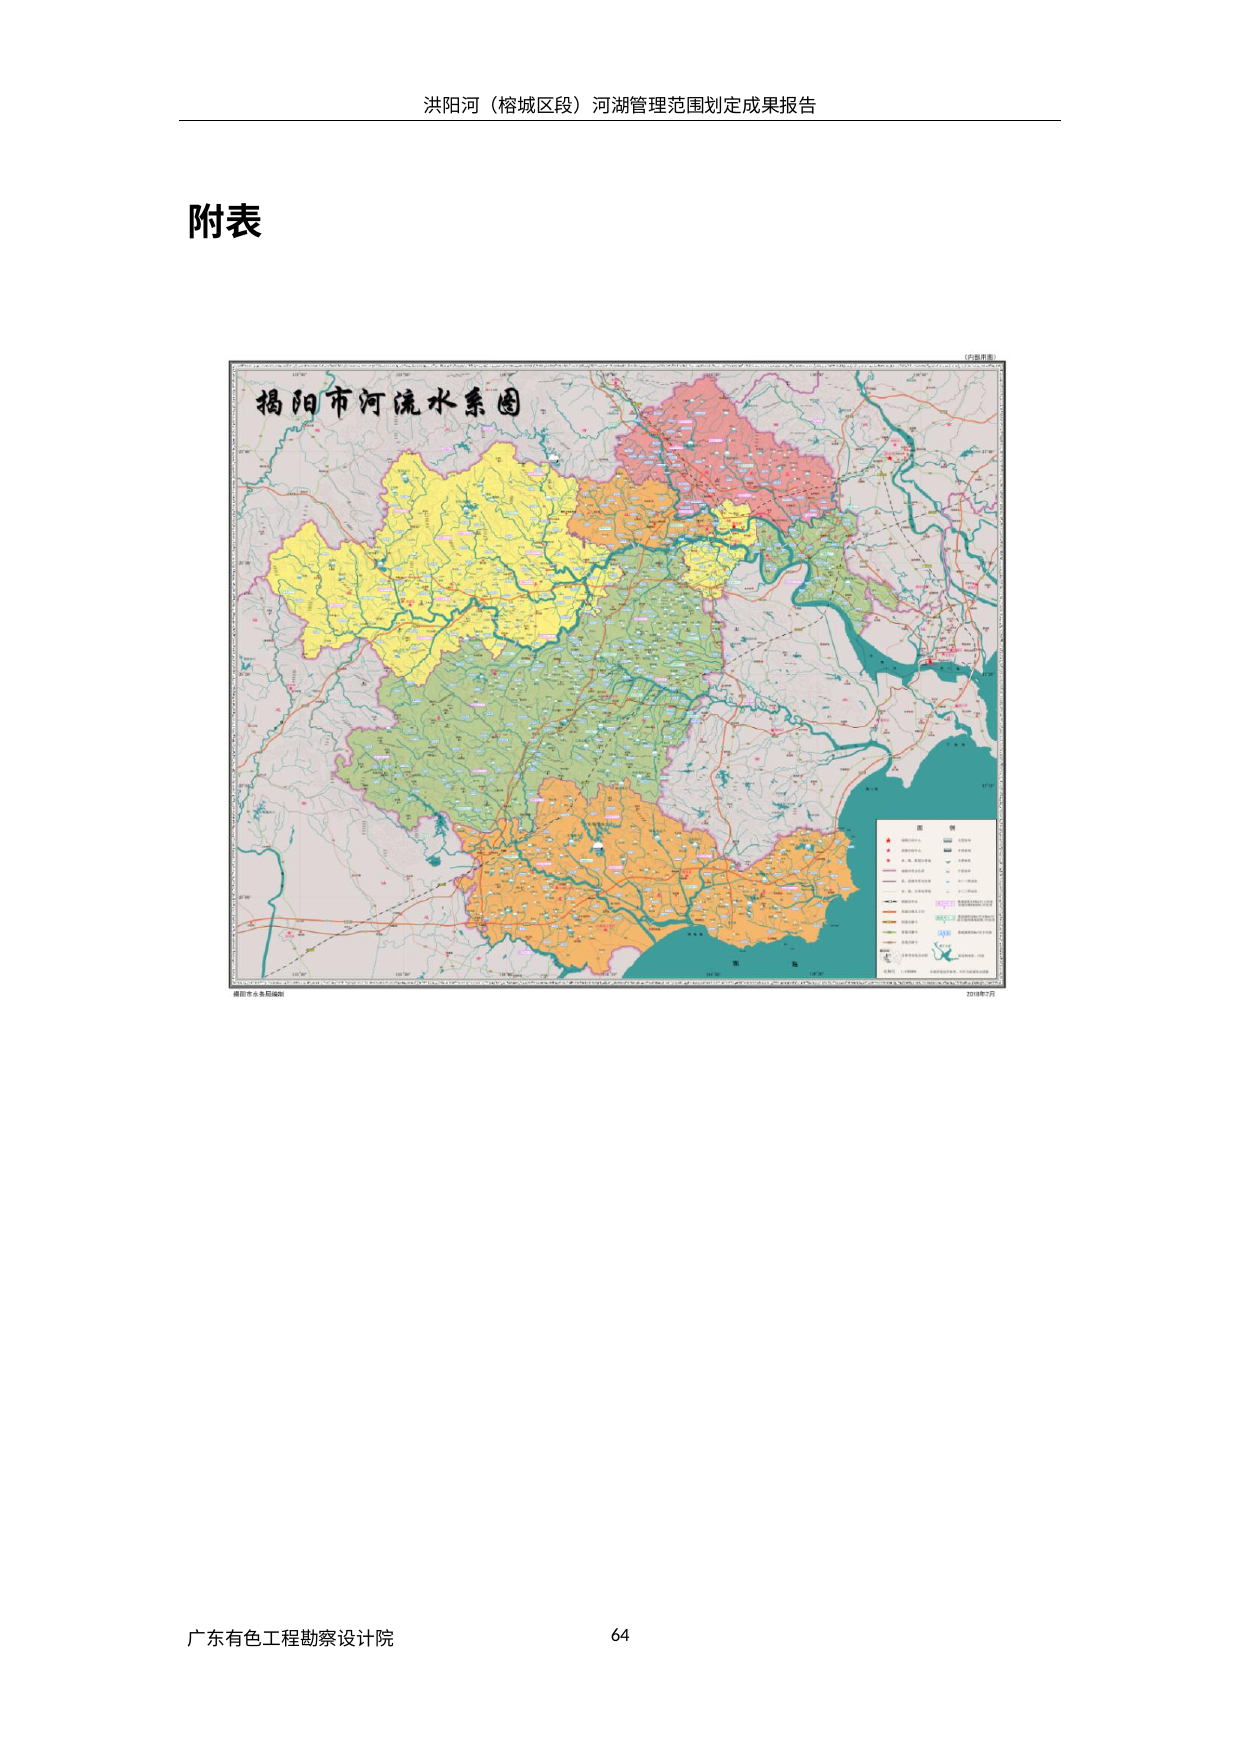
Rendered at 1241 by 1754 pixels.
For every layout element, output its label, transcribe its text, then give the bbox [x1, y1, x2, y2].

subtitle 附表 [187, 187, 1053, 252]
picture [187, 331, 1049, 1018]
